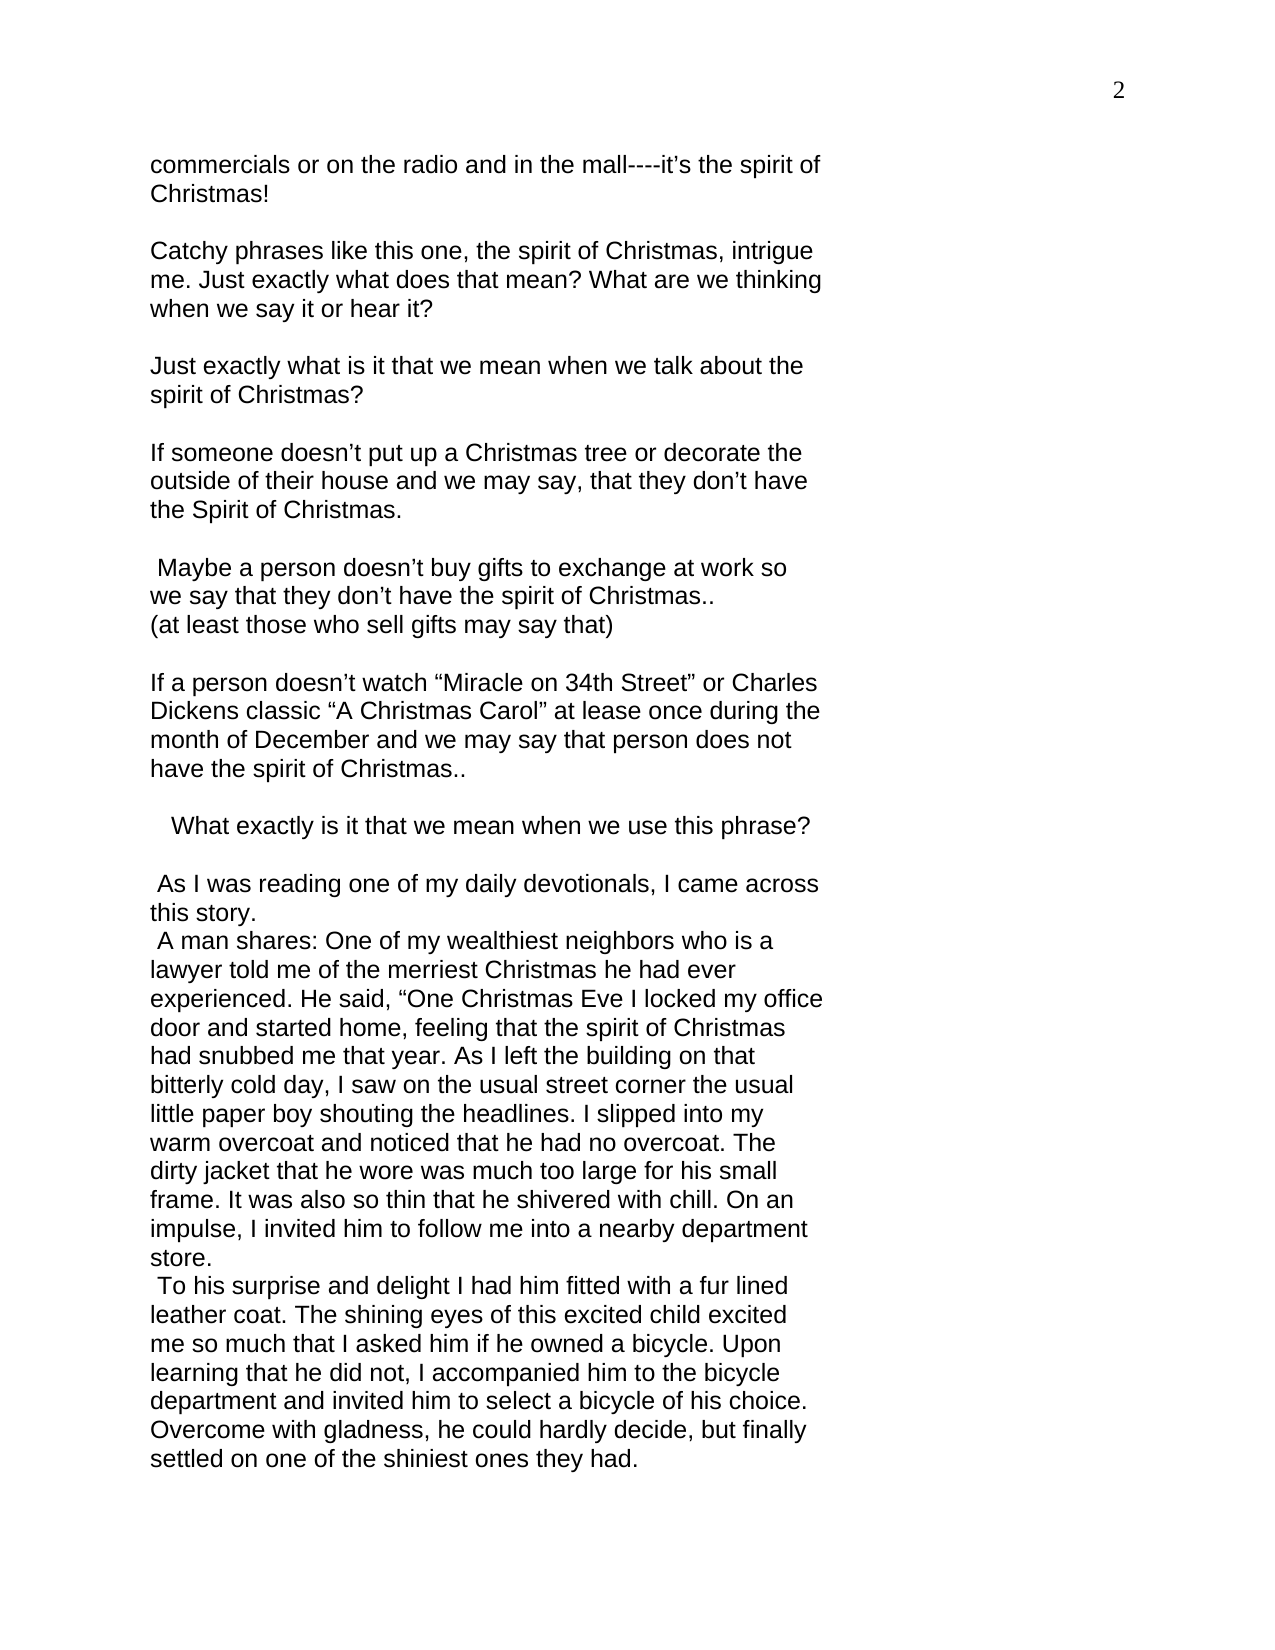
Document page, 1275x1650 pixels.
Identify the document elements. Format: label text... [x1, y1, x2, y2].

text To his surprise and delight I had him fitted with a fur lined leather coat. The shining eyes of this excited child excited me so much that I asked him if he owned a bicycle. Upon learning that he did not, I accompanied him to the bicycle department and invited him to select a bicycle of his choice. Overcome with gladness, he could hardly decide, but finally settled on one of the shiniest ones they had. [150, 1271, 825, 1472]
text What exactly is it that we mean when we use this phrase? [150, 811, 825, 840]
text A man shares: One of my wealthiest neighbors who is a lawyer told me of the merriest Christmas he had ever experienced. He said, “One Christmas Eve I locked my office door and started home, feeling that the spirit of Christmas had snubbed me that year. As I left the building on that bitterly cold day, I saw on the usual street corner the usual little paper boy shouting the headlines. I slipped into my warm overcoat and noticed that he had no overcoat. The dirty jacket that he wore was much too large for his small frame. It was also so thin that he shivered with chill. On an impulse, I invited him to follow me into a nearby department store. [150, 926, 825, 1271]
text Maybe a person doesn’t buy gifts to exchange at work so we say that they don’t have the spirit of Christmas.. [150, 552, 825, 610]
text (at least those who sell gifts may say that) [150, 610, 825, 639]
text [150, 150, 825, 207]
text As I was reading one of my daily devotionals, I came across this story. [150, 869, 825, 926]
text If a person doesn’t watch “Miracle on ” or Charles Dickens classic “A Christmas Carol” at lease once during the month of December and we may say that person does not have the spirit of Christmas.. [150, 667, 825, 782]
text Just exactly what is it that we mean when we talk about the spirit of Christmas? [150, 351, 825, 409]
text If someone doesn’t put up a Christmas tree or decorate the outside of their house and we may say, that they don’t have the Spirit of Christmas. [150, 437, 825, 524]
text Catchy phrases like this one, the spirit of Christmas, intrigue me. Just exactly what does that mean? What are we thinking when we say it or hear it? [150, 236, 825, 322]
